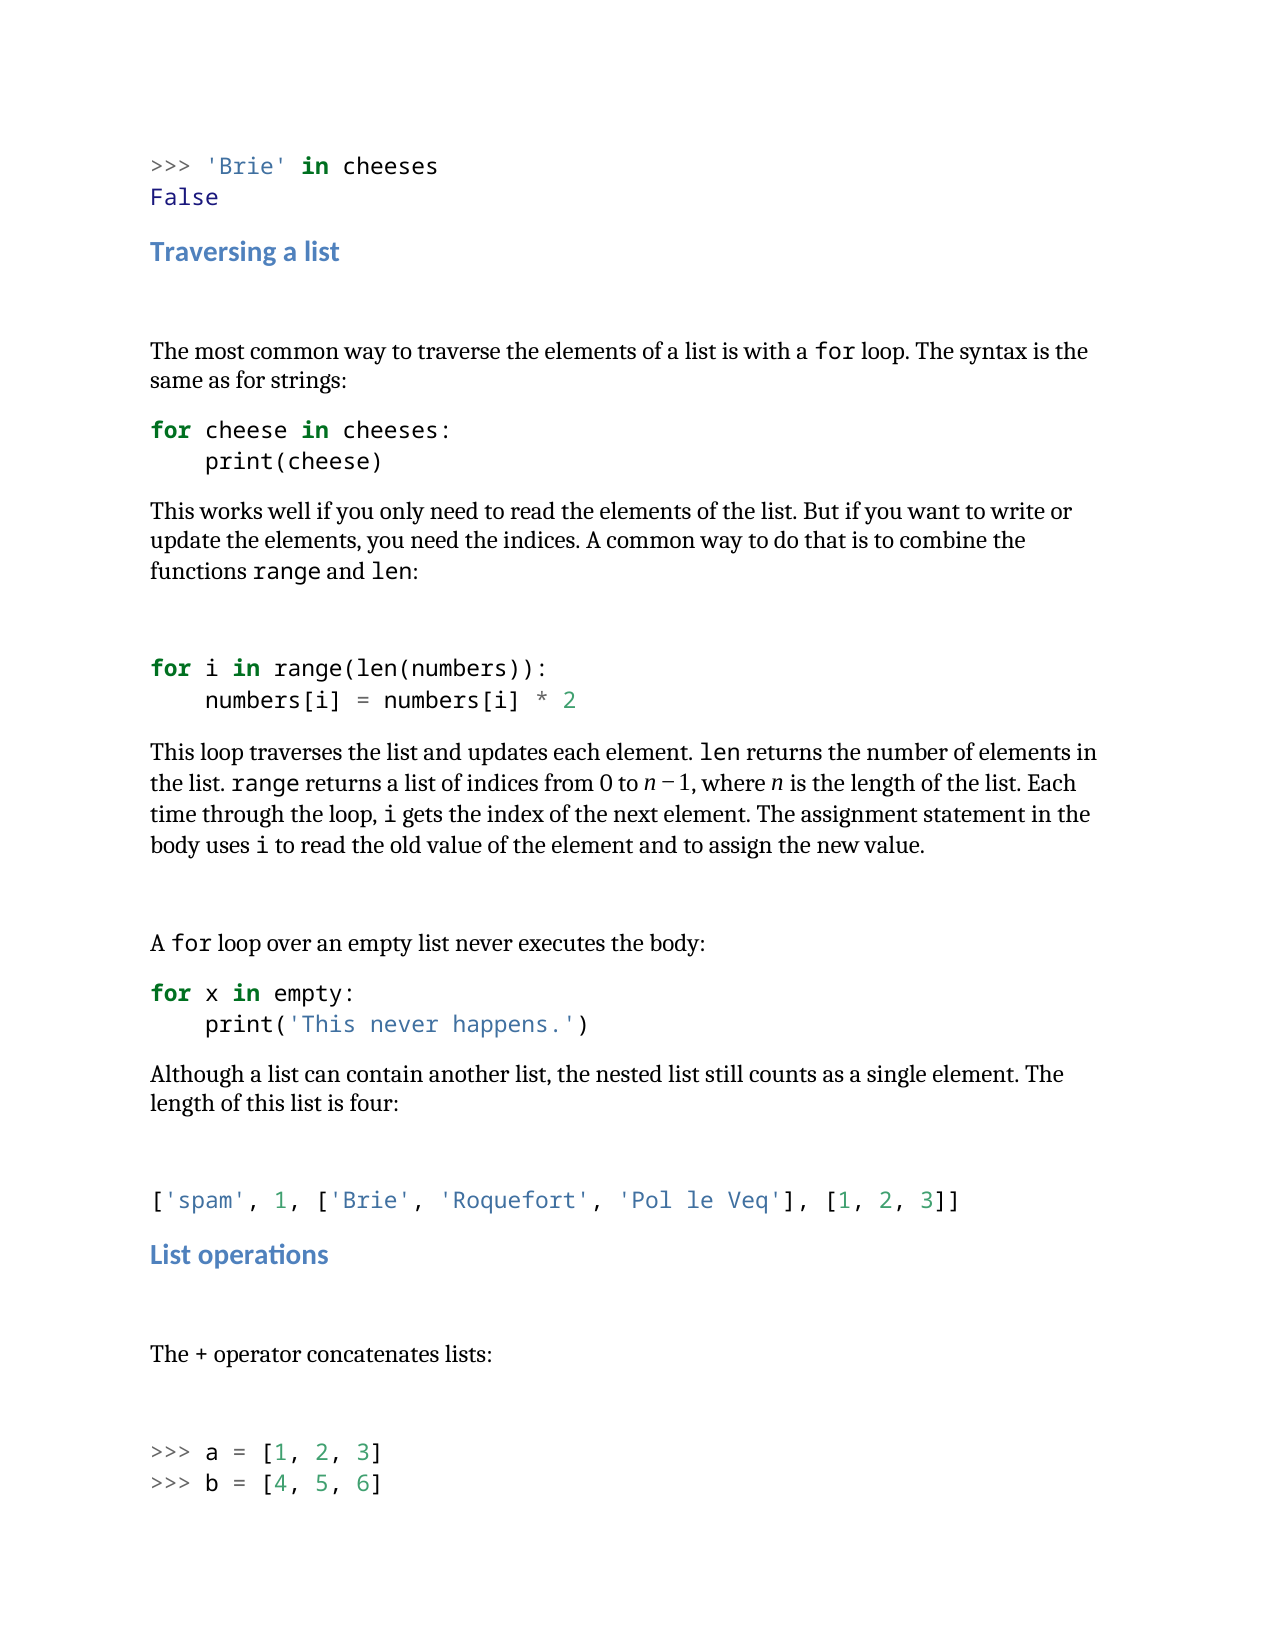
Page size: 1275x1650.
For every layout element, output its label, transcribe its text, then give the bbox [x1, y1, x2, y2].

text The most common way to traverse the elements of a list is with a for loop. The syntax is the same as for strings: [150, 335, 1125, 395]
subtitle List operations [150, 1236, 1125, 1272]
text Although a list can contain another list, the nested list still counts as a single element. The length of this list is four: [150, 1060, 1125, 1118]
text This works well if you only need to read the elements of the list. But if you want to write or update the elements, you need the indices. A common way to do that is to combine the functions range and len: [150, 497, 1125, 586]
text for cheese in cheeses: print(cheese) [150, 414, 1125, 476]
text ['spam', 1, ['Brie', 'Roquefort', 'Pol le Veq'], [1, 2, 3]] [150, 1184, 1125, 1215]
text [150, 150, 1125, 212]
text A for loop over an empty list never executes the body: [150, 927, 1125, 958]
text This loop traverses the list and updates each element. len returns the number of elements in the list. range returns a list of indices from 0 to , where is the length of the list. Each time through the loop, i gets the index of the next element. The assignment statement in the body uses i to read the old value of the element and to assign the new value. [150, 736, 1125, 861]
subtitle Traversing a list [150, 233, 1125, 269]
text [150, 1435, 1125, 1498]
text for i in range(len(numbers)): numbers[i] = numbers[i] * 2 [150, 652, 1125, 715]
text for x in empty: print('This never happens.') [150, 977, 1125, 1039]
text The + operator concatenates lists: [150, 1338, 1125, 1369]
